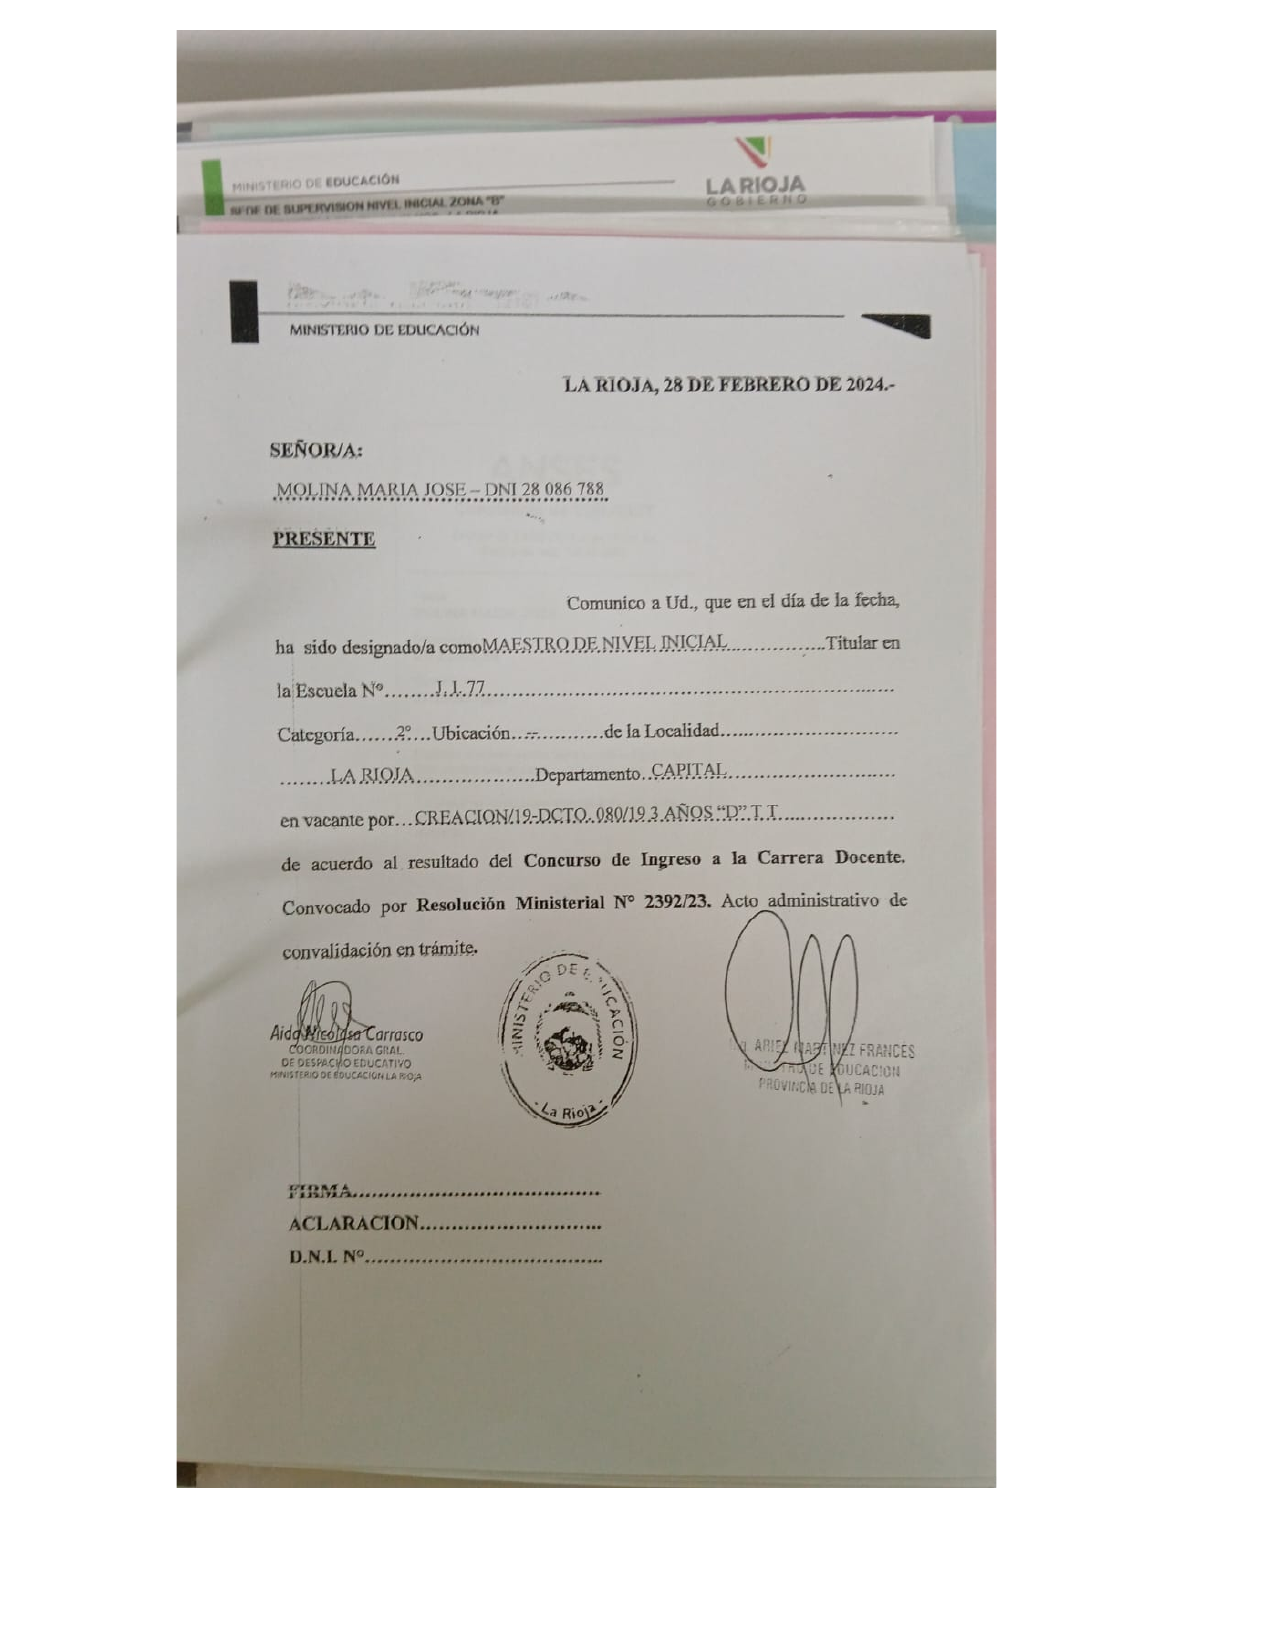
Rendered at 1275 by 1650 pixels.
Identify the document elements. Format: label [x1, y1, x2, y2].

picture [176, 30, 997, 1488]
